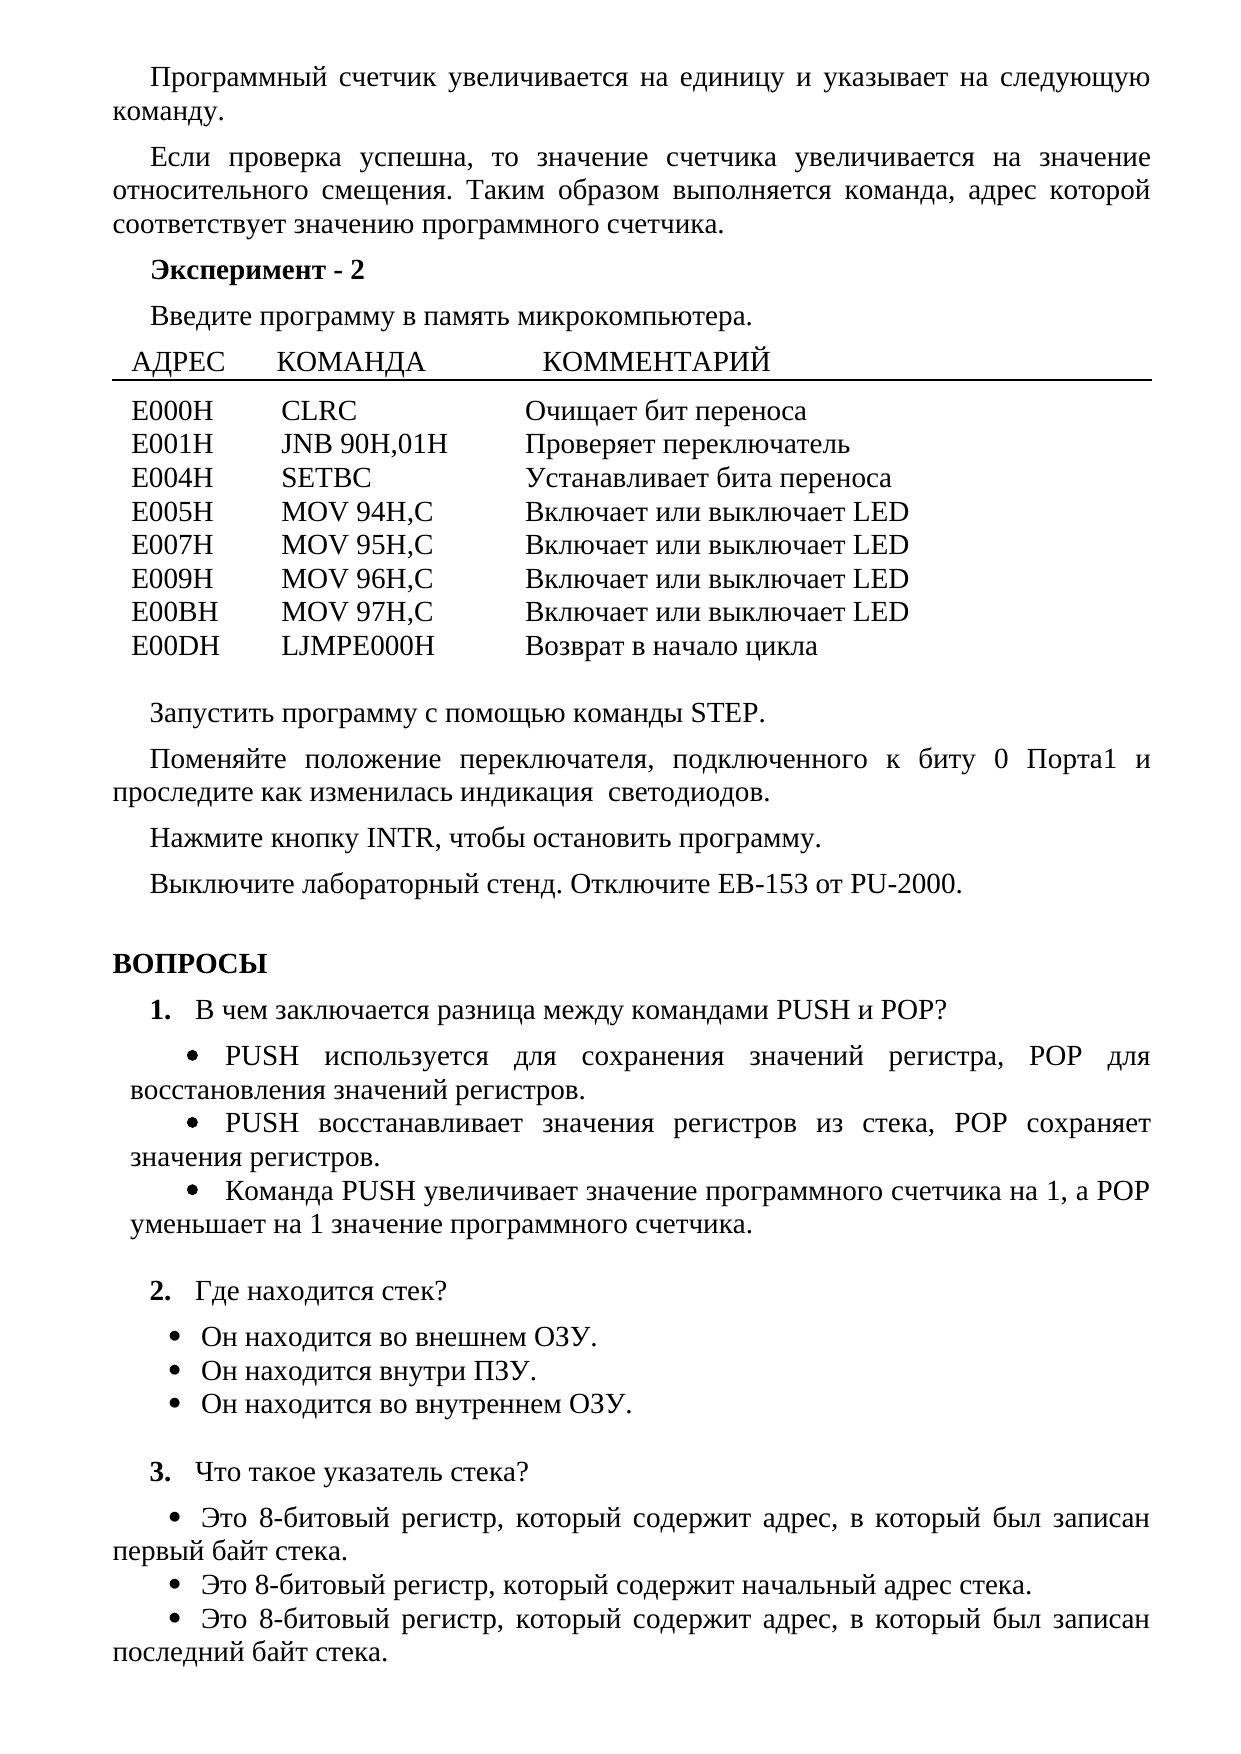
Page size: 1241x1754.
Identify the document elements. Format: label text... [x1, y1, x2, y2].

text Вопросы [112, 946, 1152, 980]
text E005H MOV 94H,C Включает или выключает LED [112, 494, 1152, 527]
list Это 8-битовый регистр, который содержит адрес, в который был записан первый байт стека. [112, 1500, 1152, 1567]
text Выключите лабораторный стенд. Отключите ЕВ-153 от PU-2000. [112, 867, 1152, 900]
text E009H MOV 96H,C Включает или выключает LED [112, 561, 1152, 594]
list PUSH используется для сохранения значений регистра, POP для восстановления значений регистров. [130, 1038, 1152, 1105]
list PUSH восстанавливает значения регистров из стека, POP сохраняет значения регистров. [130, 1105, 1152, 1173]
text E00DH LJMPE000H Возврат в начало цикла [112, 628, 1152, 661]
text Нажмите кнопку INTR, чтобы остановить программу. [112, 821, 1152, 854]
text АДРЕС КОМАНДА КОММЕНТАРИЙ [112, 344, 1152, 379]
list Где находится стек? [112, 1273, 1152, 1307]
text Поменяйте положение переключателя, подключенного к биту 0 Порта1 и проследите как изменилась индикация светодиодов. [112, 741, 1152, 808]
list Он находится во внутреннем ОЗУ. [112, 1387, 1152, 1420]
text Эксперимент - 2 [112, 252, 1152, 285]
list Это 8-битовый регистр, который содержит начальный адрес стека. [112, 1567, 1152, 1601]
list В чем заключается разница между командами PUSH и POP? [112, 992, 1152, 1026]
text E001H JNB 90H,01H Проверяет переключатель [112, 427, 1152, 460]
text Если проверка успешна, то значение счетчика увеличивается на значение относительного смещения. Таким образом выполняется команда, адрес которой соответствует значению программного счетчика. [112, 139, 1152, 239]
list Что такое указатель стека? [112, 1454, 1152, 1487]
list Команда PUSH увеличивает значение программного счетчика на 1, а POP уменьшает на 1 значение программного счетчика. [130, 1173, 1152, 1240]
text Запустить программу с помощью команды STEP. [112, 695, 1152, 728]
text E007H MOV 95H,C Включает или выключает LED [112, 527, 1152, 561]
text E004H SETBC Устанавливает бита переноса [112, 460, 1152, 494]
list Это 8-битовый регистр, который содержит адрес, в который был записан последний байт стека. [112, 1601, 1152, 1668]
text E000H CLRC Очищает бит переноса [112, 393, 1152, 427]
list Он находится во внешнем ОЗУ. [112, 1319, 1152, 1353]
text Введите программу в память микрокомпьютера. [112, 298, 1152, 331]
list Он находится внутри ПЗУ. [112, 1353, 1152, 1387]
text E00BH MOV 97H,C Включает или выключает LED [112, 594, 1152, 628]
text Программный счетчик увеличивается на единицу и указывает на следующую команду. [112, 59, 1152, 126]
